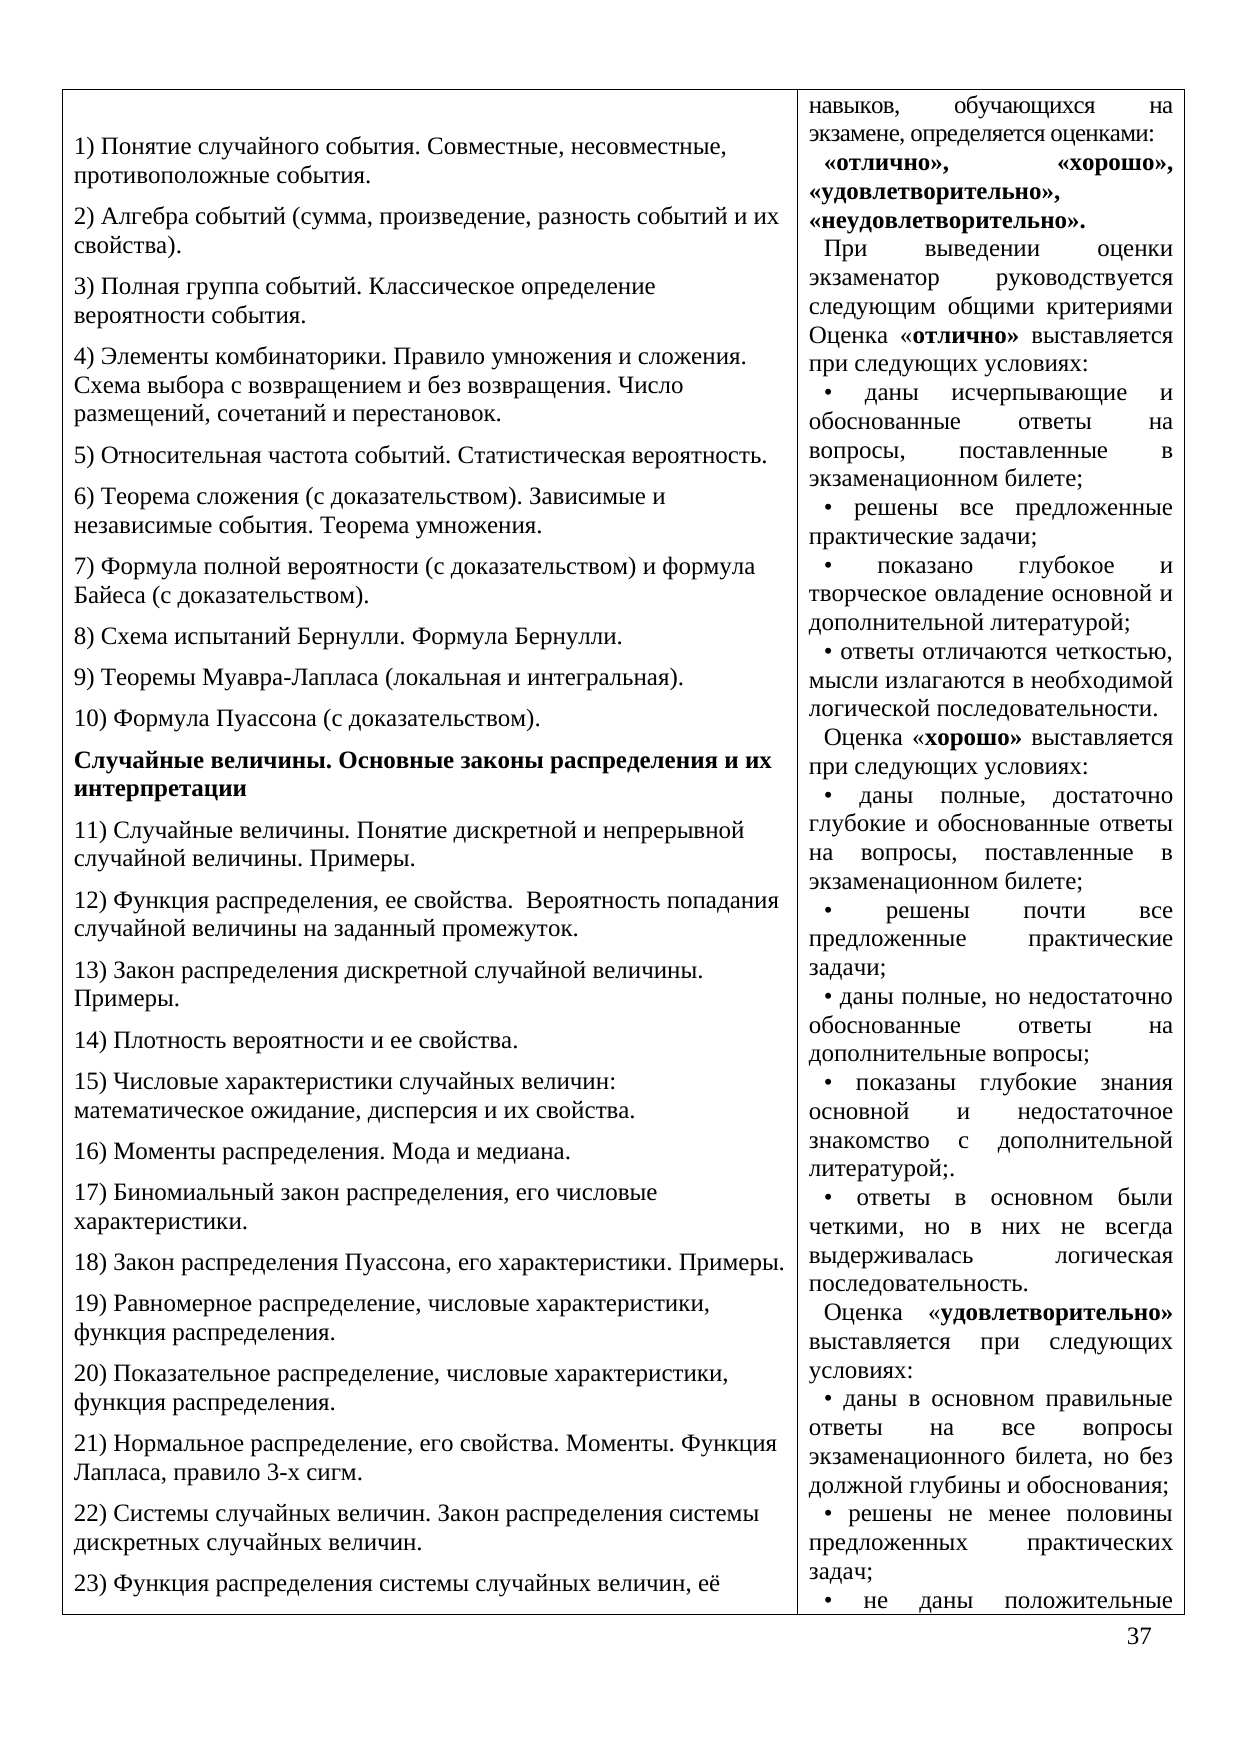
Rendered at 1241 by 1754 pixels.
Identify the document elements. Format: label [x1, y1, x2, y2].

table_cell [63, 90, 797, 1613]
table_cell [798, 90, 1184, 1613]
